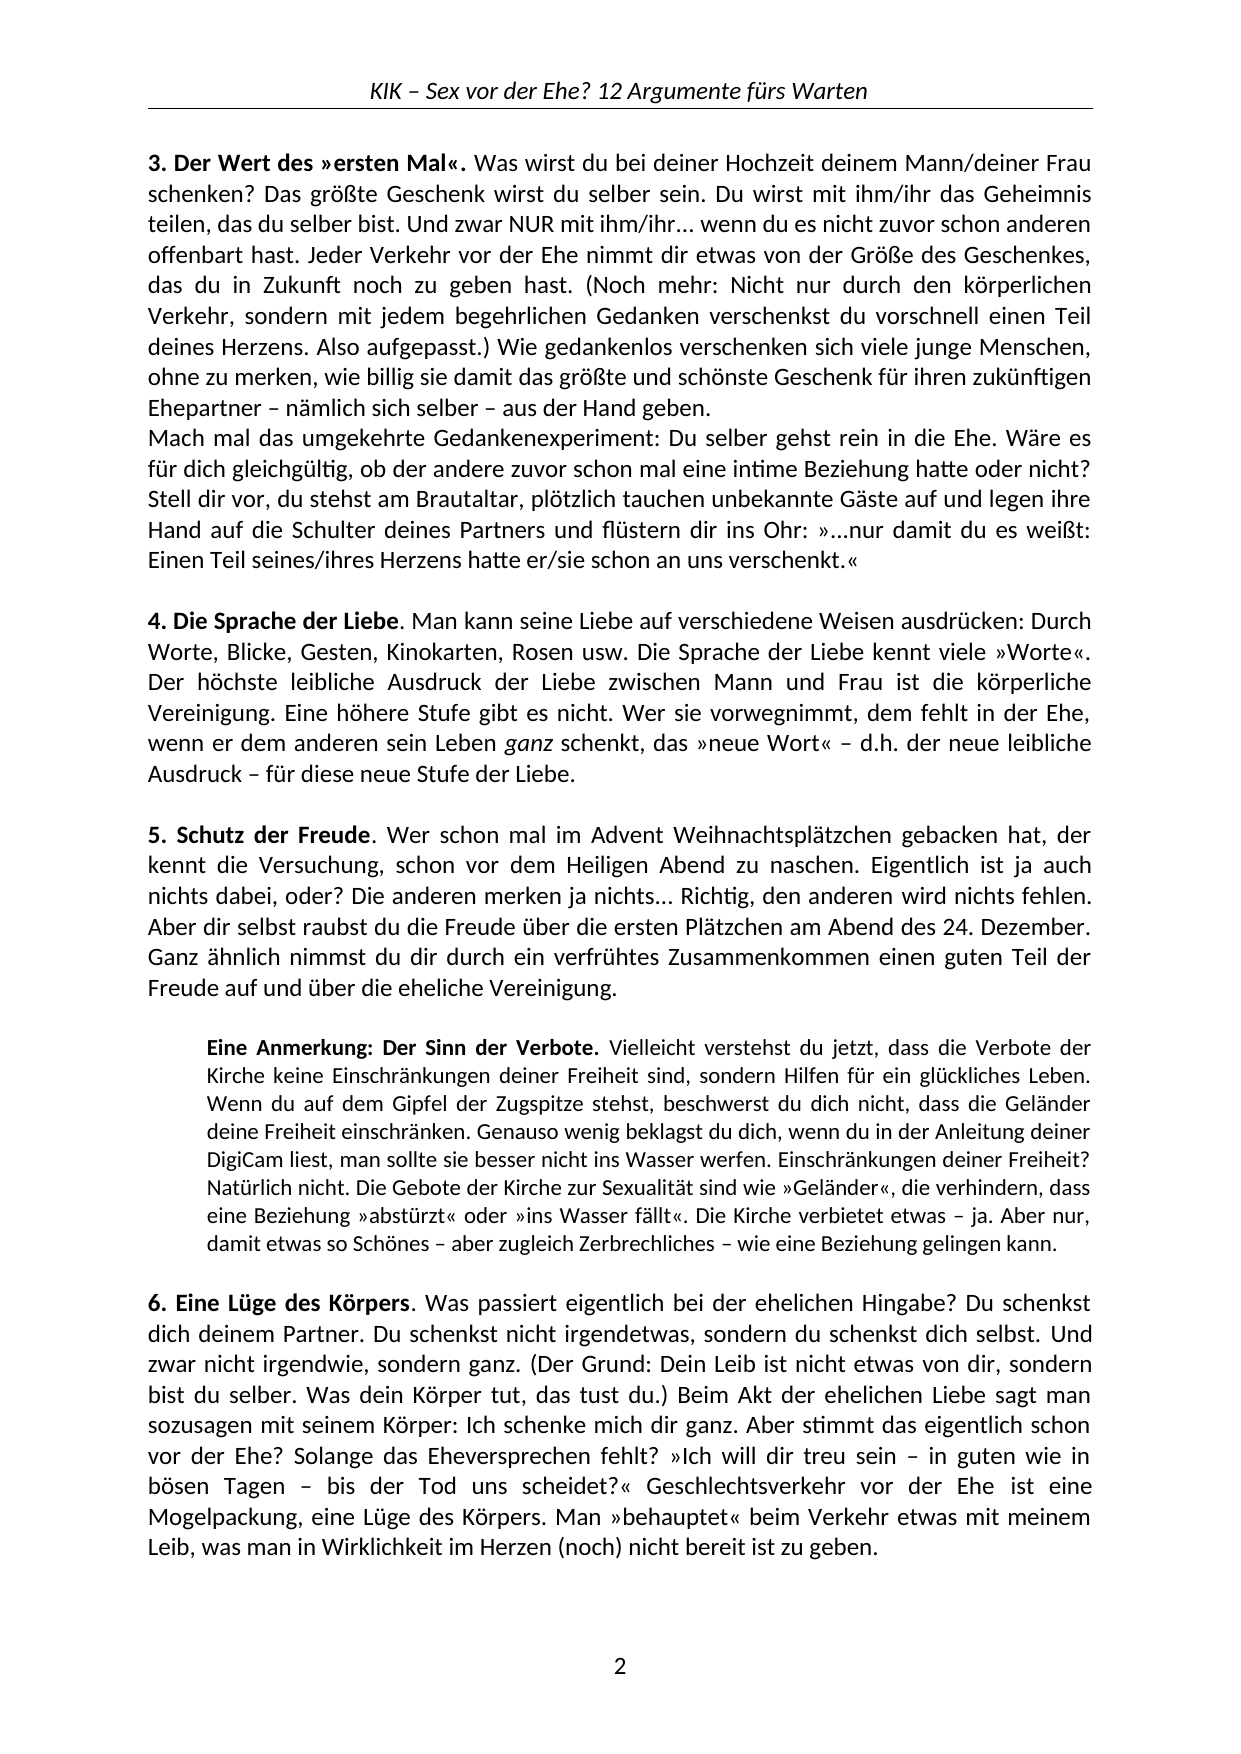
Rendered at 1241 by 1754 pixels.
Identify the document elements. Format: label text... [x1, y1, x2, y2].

text Eine Anmerkung: Der Sinn der Verbote. Vielleicht verstehst du jetzt, dass die Verbote der Kirche keine Einschränkungen deiner Freiheit sind, sondern Hilfen für ein glückliches Leben. Wenn du auf dem Gipfel der Zugspitze stehst, beschwerst du dich nicht, dass die Geländer deine Freiheit einschränken. Genauso wenig beklagst du dich, wenn du in der Anleitung deiner DigiCam liest, man sollte sie besser nicht ins Wasser werfen. Einschränkungen deiner Freiheit? Natürlich nicht. Die Gebote der Kirche zur Sexualität sind wie »Geländer«, die verhindern, dass eine Beziehung »abstürzt« oder »ins Wasser fällt«. Die Kirche verbietet etwas – ja. Aber nur, damit etwas so Schönes – aber zugleich Zerbrechliches – wie eine Beziehung gelingen kann. [207, 1033, 1093, 1257]
text 3. Der Wert des »ersten Mal«. Was wirst du bei deiner Hochzeit deinem Mann/deiner Frau schenken? Das größte Geschenk wirst du selber sein. Du wirst mit ihm/ihr das Geheimnis teilen, das du selber bist. Und zwar NUR mit ihm/ihr... wenn du es nicht zuvor schon anderen offenbart hast. Jeder Verkehr vor der Ehe nimmt dir etwas von der Größe des Geschenkes, das du in Zukunft noch zu geben hast. (Noch mehr: Nicht nur durch den körperlichen Verkehr, sondern mit jedem begehrlichen Gedanken verschenkst du vorschnell einen Teil deines Herzens. Also aufgepasst.) Wie gedankenlos verschenken sich viele junge Menschen, ohne zu merken, wie billig sie damit das größte und schönste Geschenk für ihren zukünftigen Ehepartner – nämlich sich selber – aus der Hand geben. [148, 148, 1093, 422]
text 6. Eine Lüge des Körpers. Was passiert eigentlich bei der ehelichen Hingabe? Du schenkst dich deinem Partner. Du schenkst nicht irgendetwas, sondern du schenkst dich selbst. Und zwar nicht irgendwie, sondern ganz. (Der Grund: Dein Leib ist nicht etwas von dir, sondern bist du selber. Was dein Körper tut, das tust du.) Beim Akt der ehelichen Liebe sagt man sozusagen mit seinem Körper: Ich schenke mich dir ganz. Aber stimmt das eigentlich schon vor der Ehe? Solange das Eheversprechen fehlt? »Ich will dir treu sein – in guten wie in bösen Tagen – bis der Tod uns scheidet?« Geschlechtsverkehr vor der Ehe ist eine Mogelpackung, eine Lüge des Körpers. Man »behauptet« beim Verkehr etwas mit meinem Leib, was man in Wirklichkeit im Herzen (noch) nicht bereit ist zu geben. [148, 1287, 1093, 1562]
text 4. Die Sprache der Liebe. Man kann seine Liebe auf verschiedene Weisen ausdrücken: Durch Worte, Blicke, Gesten, Kinokarten, Rosen usw. Die Sprache der Liebe kennt viele »Worte«. Der höchste leibliche Ausdruck der Liebe zwischen Mann und Frau ist die körperliche Vereinigung. Eine höhere Stufe gibt es nicht. Wer sie vorwegnimmt, dem fehlt in der Ehe, wenn er dem anderen sein Leben ganz schenkt, das »neue Wort« – d.h. der neue leibliche Ausdruck – für diese neue Stufe der Liebe. [148, 605, 1093, 788]
text Mach mal das umgekehrte Gedankenexperiment: Du selber gehst rein in die Ehe. Wäre es für dich gleichgültig, ob der andere zuvor schon mal eine intime Beziehung hatte oder nicht? Stell dir vor, du stehst am Brautaltar, plötzlich tauchen unbekannte Gäste auf und legen ihre Hand auf die Schulter deines Partners und flüstern dir ins Ohr: »...nur damit du es weißt: Einen Teil seines/ihres Herzens hatte er/sie schon an uns verschenkt.« [148, 422, 1093, 575]
text 5. Schutz der Freude. Wer schon mal im Advent Weihnachtsplätzchen gebacken hat, der kennt die Versuchung, schon vor dem Heiligen Abend zu naschen. Eigentlich ist ja auch nichts dabei, oder? Die anderen merken ja nichts... Richtig, den anderen wird nichts fehlen. Aber dir selbst raubst du die Freude über die ersten Plätzchen am Abend des 24. Dezember. Ganz ähnlich nimmst du dir durch ein verfrühtes Zusammenkommen einen guten Teil der Freude auf und über die eheliche Vereinigung. [148, 819, 1093, 1002]
